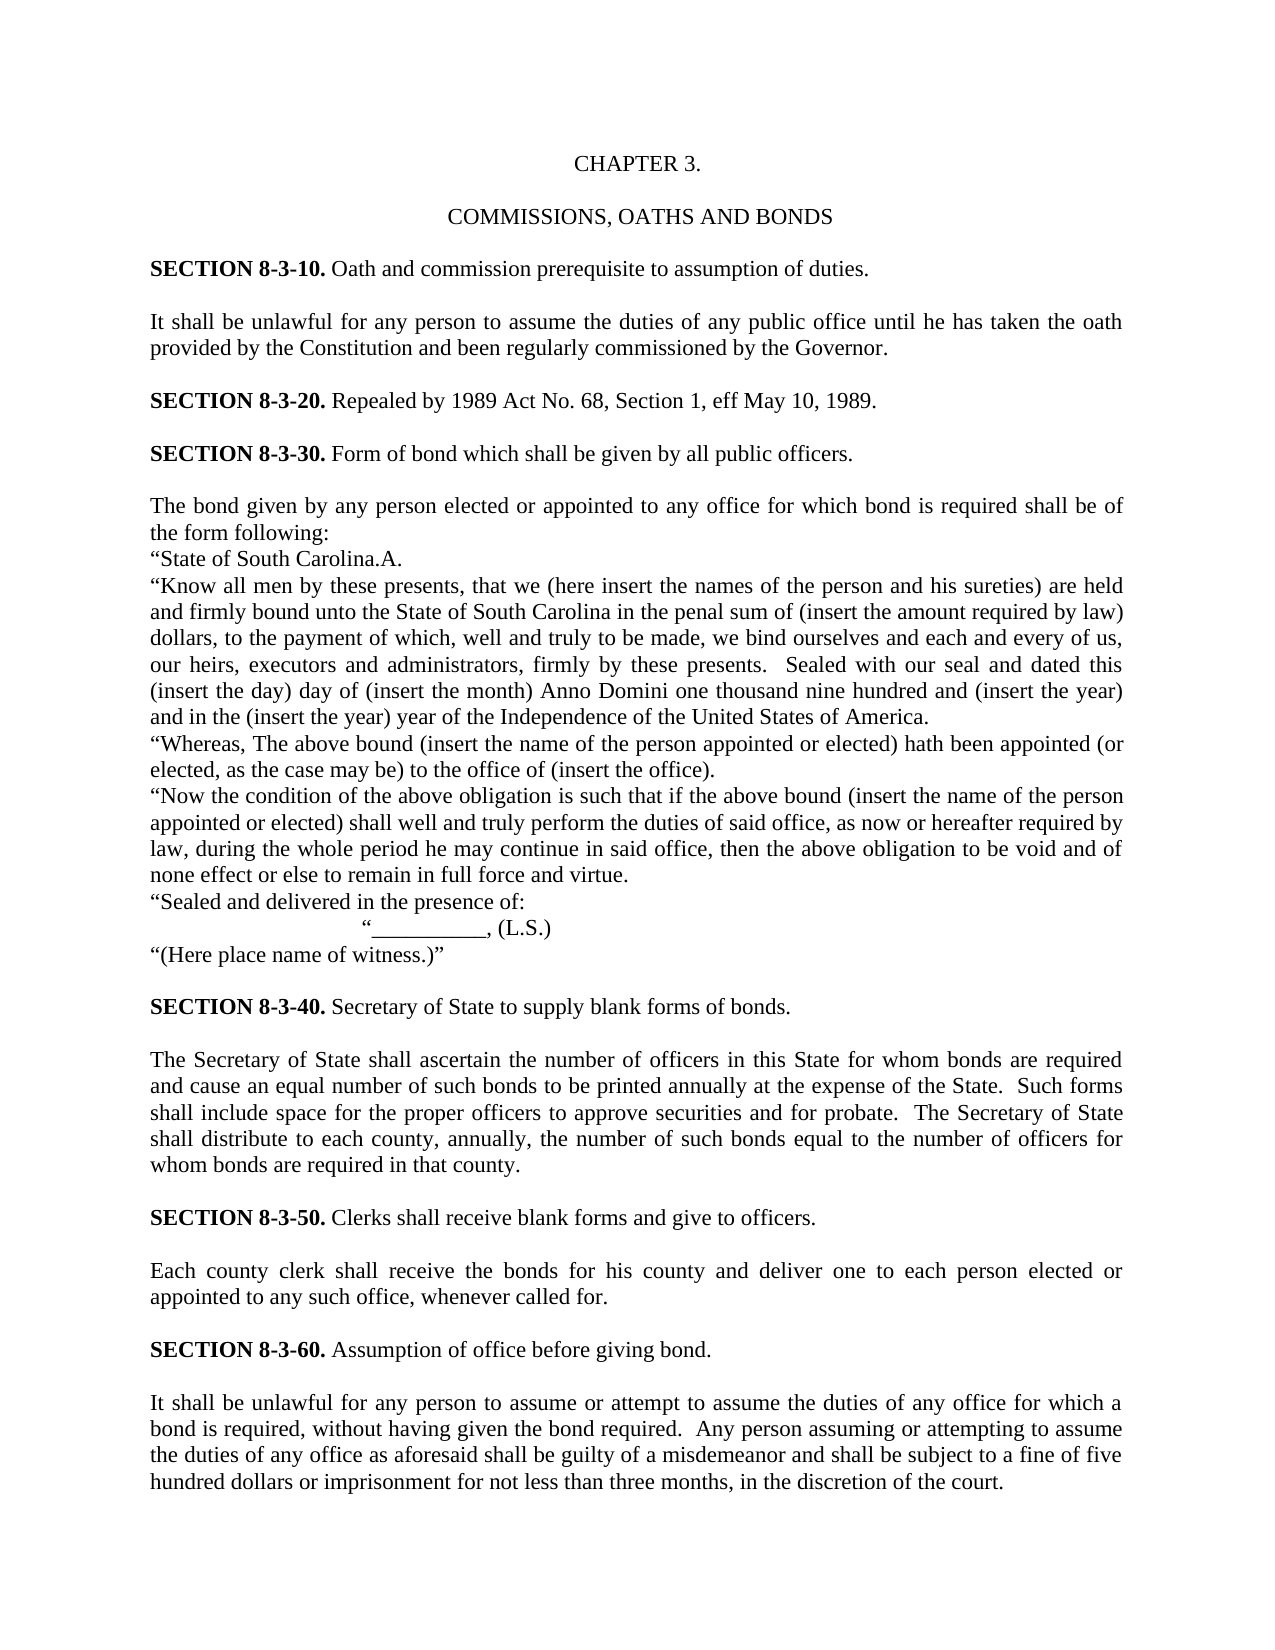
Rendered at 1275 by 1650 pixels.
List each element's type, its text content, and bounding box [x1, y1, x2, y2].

text It shall be unlawful for any person to assume the duties of any public office until he has taken the oath provided by the Constitution and been regularly commissioned by the Governor. [150, 308, 1125, 361]
text The Secretary of State shall ascertain the number of officers in this State for whom bonds are required and cause an equal number of such bonds to be printed annually at the expense of the State. Such forms shall include space for the proper officers to approve securities and for probate. The Secretary of State shall distribute to each county, annually, the number of such bonds equal to the number of officers for whom bonds are required in that county. [150, 1046, 1125, 1178]
text “Sealed and delivered in the presence of: [150, 888, 1125, 914]
text SECTION 8-3-40. Secretary of State to supply blank forms of bonds. [150, 993, 1125, 1020]
text “Know all men by these presents, that we (here insert the names of the person and his sureties) are held and firmly bound unto the State of South Carolina in the penal sum of (insert the amount required by law) dollars, to the payment of which, well and truly to be made, we bind ourselves and each and every of us, our heirs, executors and administrators, firmly by these presents. Sealed with our seal and dated this (insert the day) day of (insert the month) Anno Domini one thousand nine hundred and (insert the year) and in the (insert the year) year of the Independence of the United States of America. [150, 572, 1125, 730]
text SECTION 8-3-30. Form of bond which shall be given by all public officers. [150, 440, 1125, 466]
text SECTION 8-3-60. Assumption of office before giving bond. [150, 1336, 1125, 1362]
text “Whereas, The above bound (insert the name of the person appointed or elected) hath been appointed (or elected, as the case may be) to the office of (insert the office). [150, 730, 1125, 782]
text SECTION 8-3-50. Clerks shall receive blank forms and give to officers. [150, 1204, 1125, 1231]
text CHAPTER 3. [150, 150, 1125, 176]
text The bond given by any person elected or appointed to any office for which bond is required shall be of the form following: [150, 493, 1125, 545]
text “(Here place name of witness.)” [150, 941, 1125, 967]
text It shall be unlawful for any person to assume or attempt to assume the duties of any office for which a bond is required, without having given the bond required. Any person assuming or attempting to assume the duties of any office as aforesaid shall be guilty of a misdemeanor and shall be subject to a fine of five hundred dollars or imprisonment for not less than three months, in the discretion of the court. [150, 1389, 1125, 1494]
text COMMISSIONS, OATHS AND BONDS [150, 203, 1125, 229]
text Each county clerk shall receive the bonds for his county and deliver one to each person elected or appointed to any such office, whenever called for. [150, 1257, 1125, 1309]
text “Now the condition of the above obligation is such that if the above bound (insert the name of the person appointed or elected) shall well and truly perform the duties of said office, as now or hereafter required by law, during the whole period he may continue in said office, then the above obligation to be void and of none effect or else to remain in full force and virtue. [150, 782, 1125, 888]
text SECTION 8-3-10. Oath and commission prerequisite to assumption of duties. [150, 255, 1125, 282]
text “State of South Carolina.A. [150, 545, 1125, 572]
text “__________, (L.S.) [150, 914, 1125, 941]
text SECTION 8-3-20. Repealed by 1989 Act No. 68, Section 1, eff May 10, 1989. [150, 387, 1125, 413]
